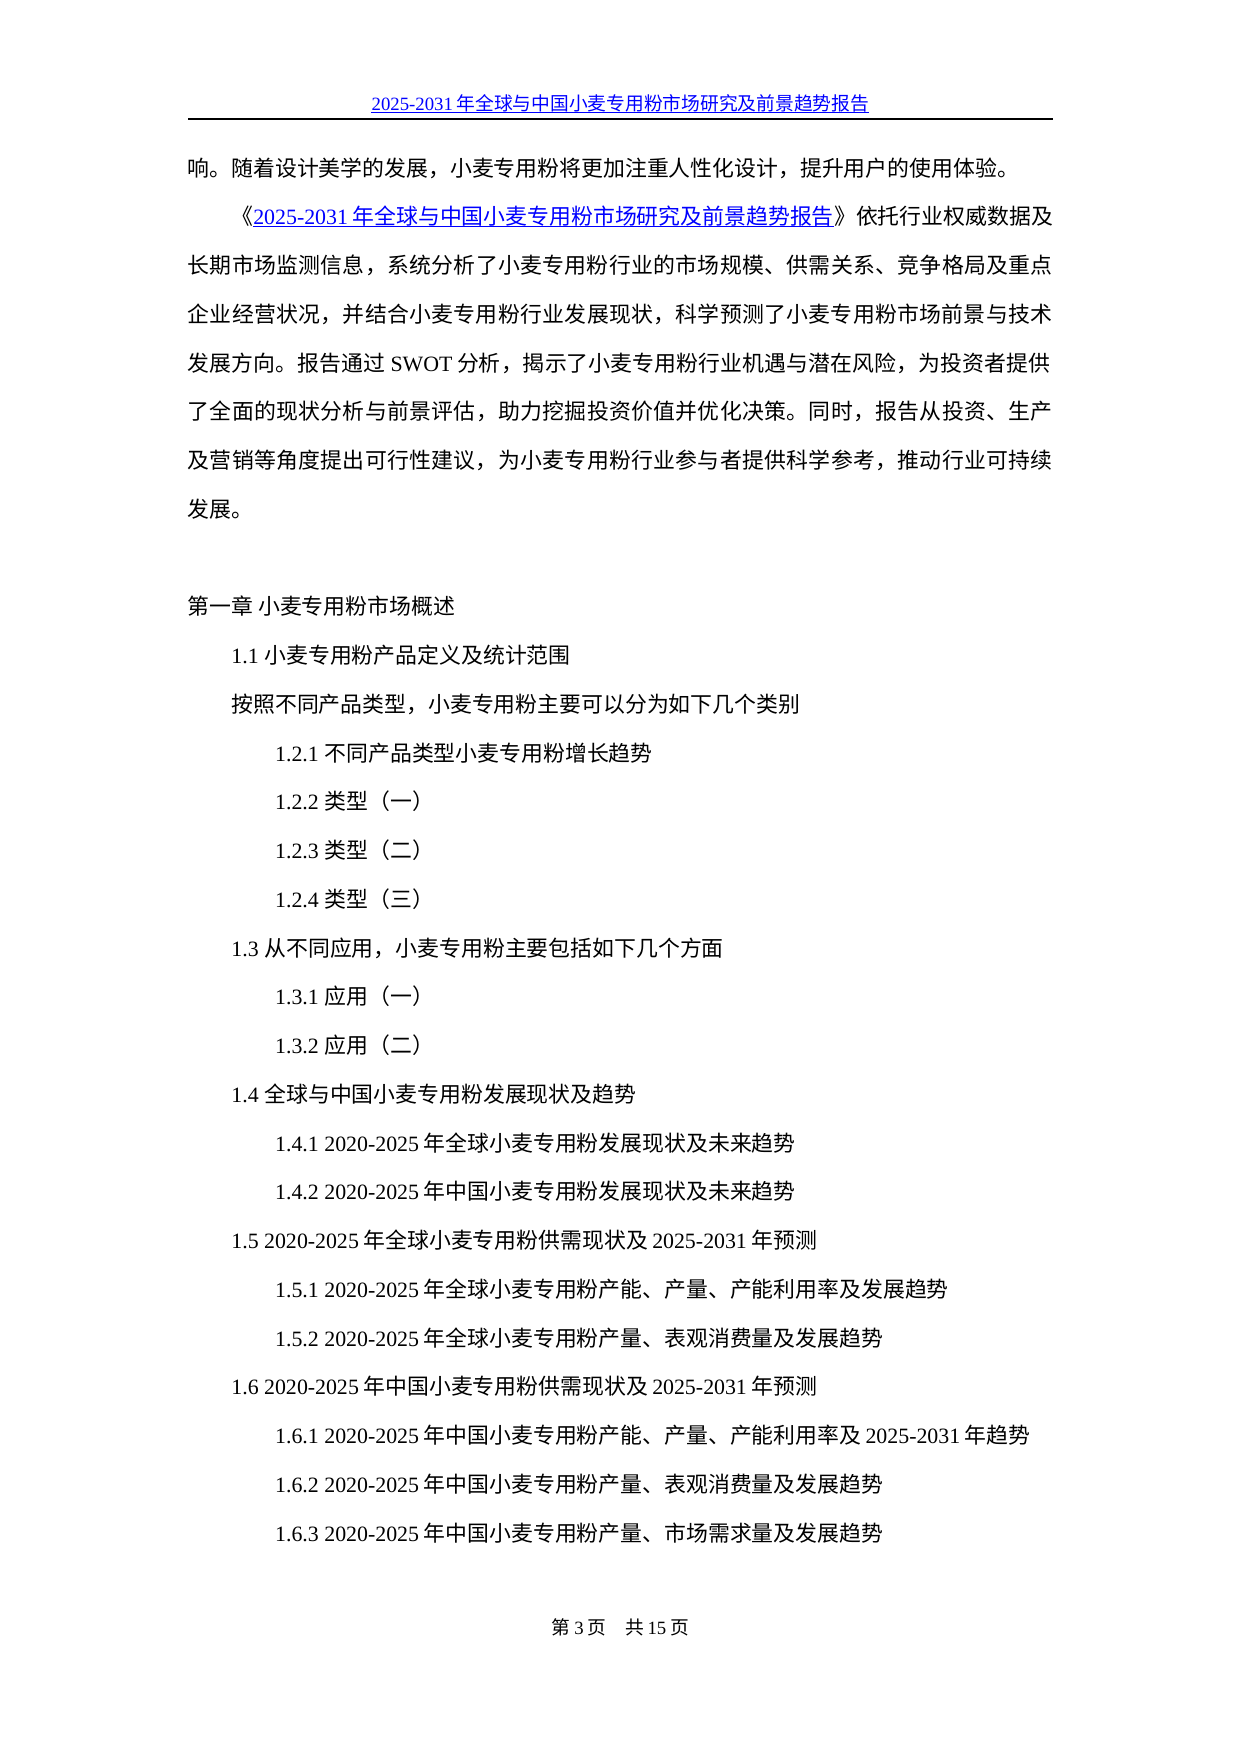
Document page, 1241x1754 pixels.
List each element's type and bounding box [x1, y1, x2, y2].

text [187, 150, 1053, 1548]
